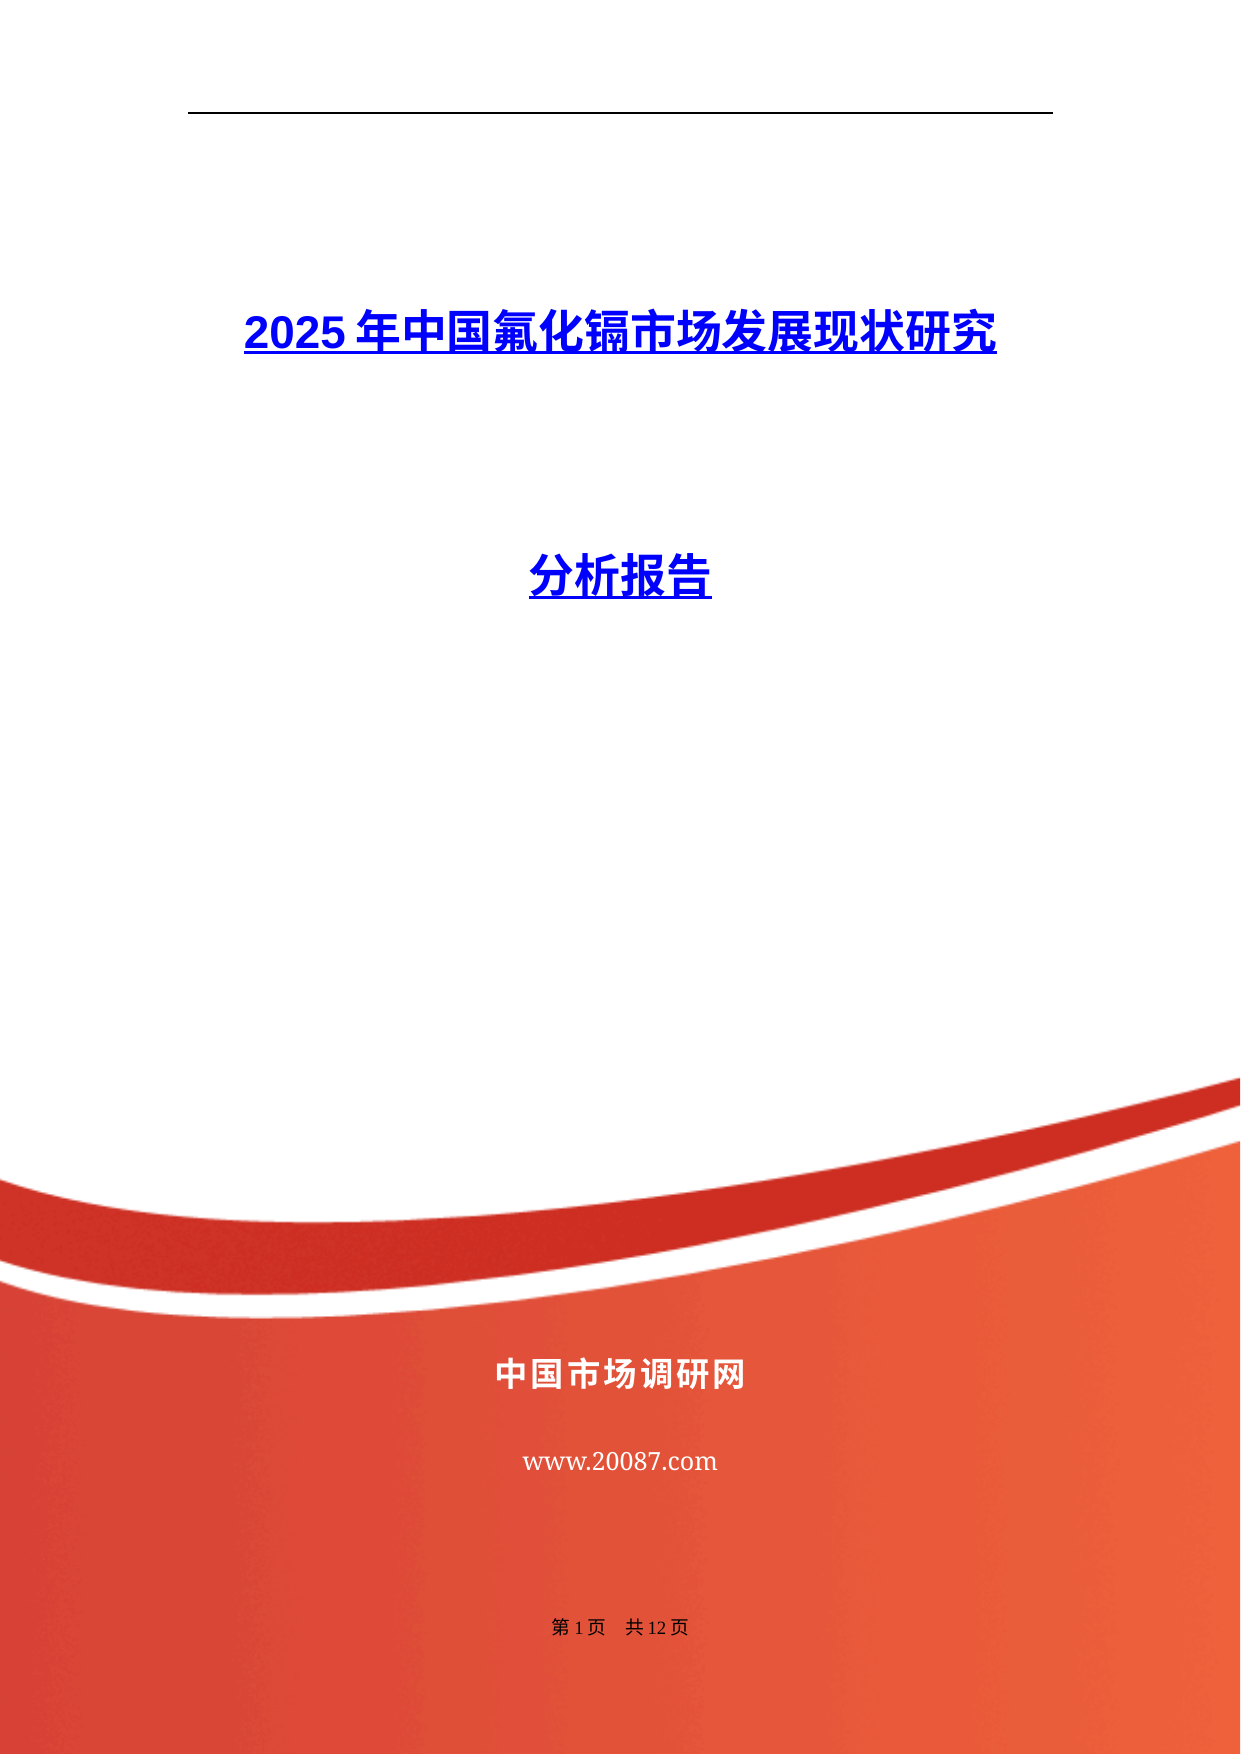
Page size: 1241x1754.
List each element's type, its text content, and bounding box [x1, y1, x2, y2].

text www.20087.com [187, 1428, 1053, 1493]
subtitle 中国市场调研网 [187, 1339, 1053, 1404]
table_header 2025年中国氟化镉市场发展现状研究分析报告 [188, 207, 1053, 773]
picture [0, 1006, 1241, 1754]
